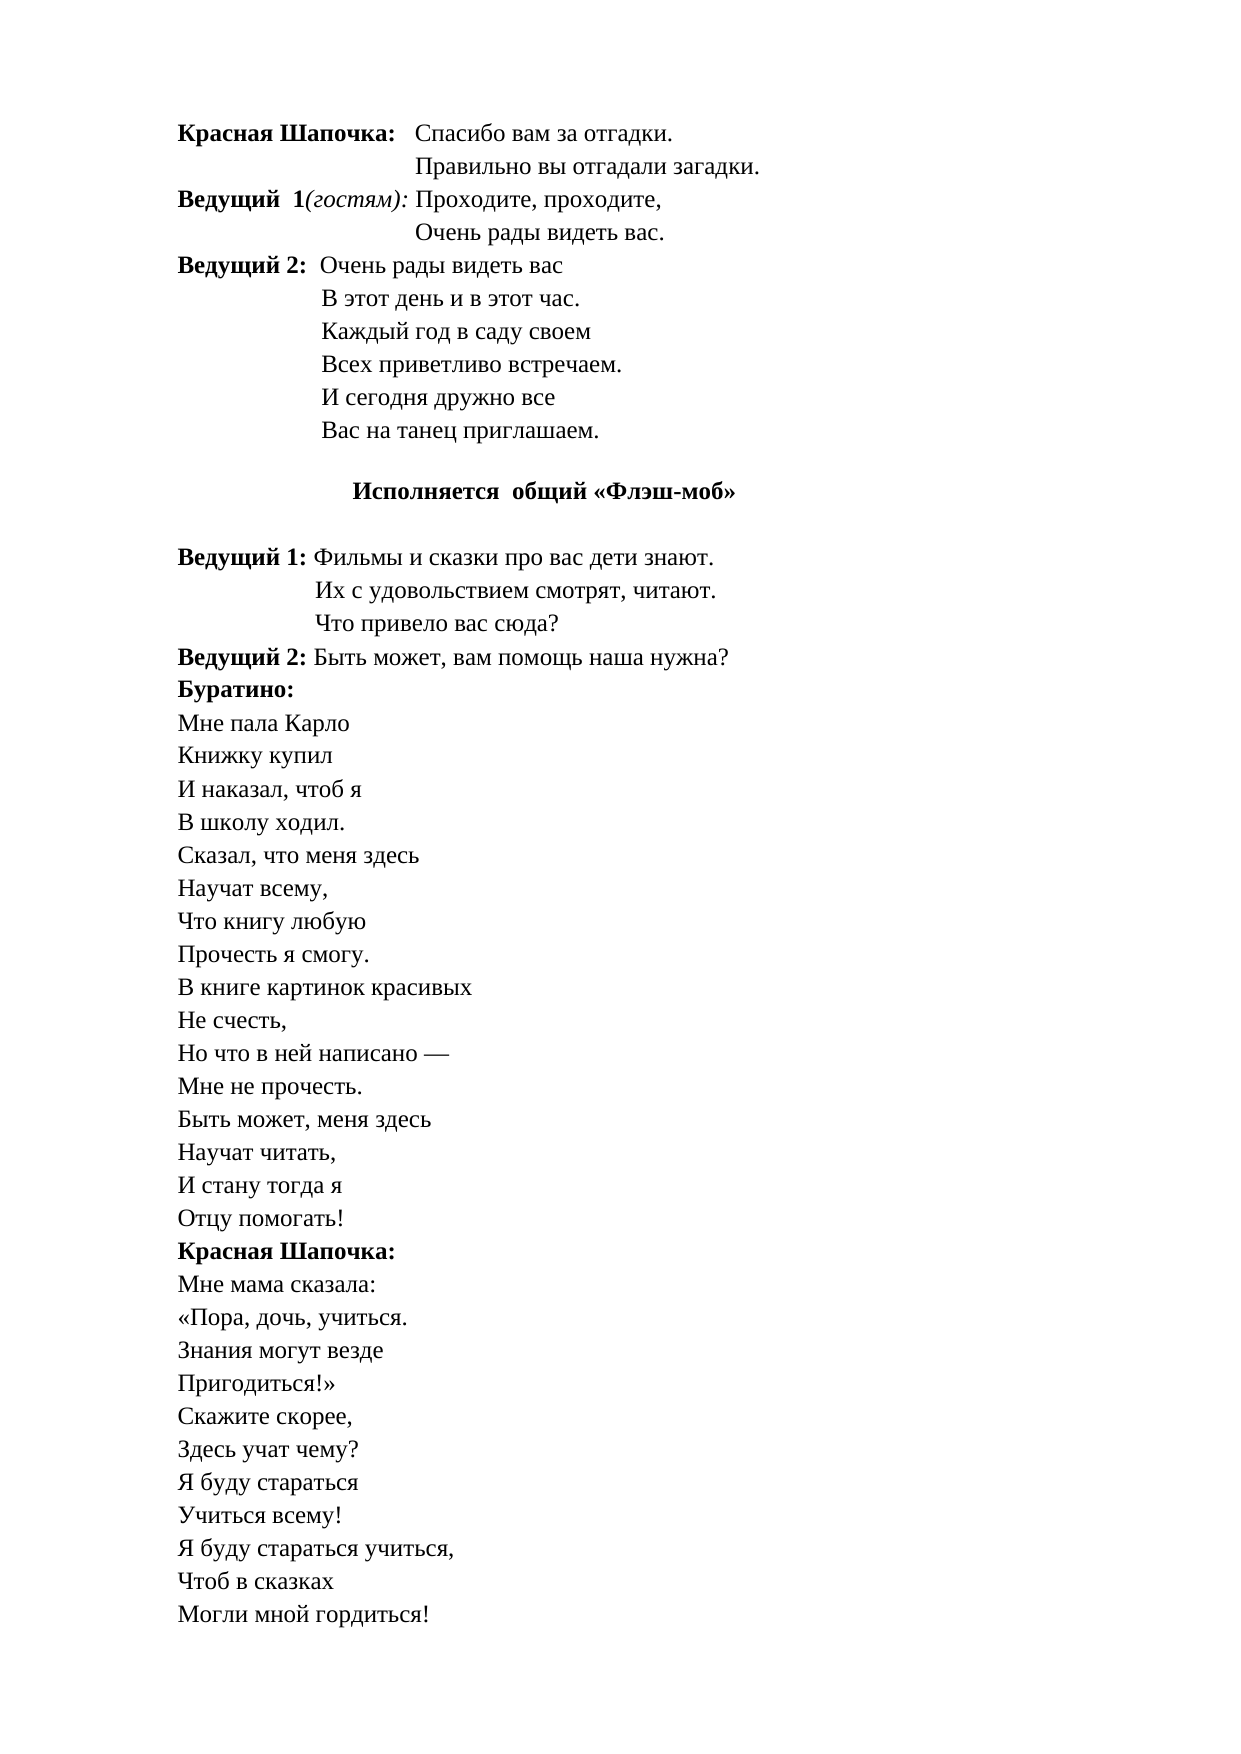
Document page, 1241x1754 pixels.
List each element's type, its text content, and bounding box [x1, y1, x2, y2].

text Красная Шапочка: Спасибо вам за отгадки. Правильно вы отгадали загадки. [177, 118, 1152, 180]
text И сегодня дружно все [177, 382, 1152, 411]
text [177, 1236, 1152, 1628]
text Вас на танец приглашаем. [177, 415, 1152, 444]
text Всех приветливо встречаем. [177, 349, 1152, 378]
text Что привело вас сюда? Ведущий 2: Быть может, вам помощь наша нужна? Буратино: Мне пала Карло Книжку купил И наказал, чтоб я В школу ходил. Сказал, что меня здесь Научат всему, Что книгу любую Прочесть я смогу. В книге картинок красивых Не счесть, Но что в ней написано — Мне не прочесть. Быть может, меня здесь Научат читать, И стану тогда я Отцу помогать! [177, 608, 1152, 1232]
text Ведущий 1(гостям): Проходите, проходите, Очень рады видеть вас. [177, 184, 1152, 246]
text Каждый год в саду своем [177, 316, 1152, 345]
text Ведущий 2: Очень рады видеть вас В этот день и в этот час. [177, 250, 1152, 312]
text Ведущий 1: Фильмы и сказки про вас дети знают. Их с удовольствием смотрят, читают. [177, 542, 1152, 604]
text Исполняется общий «Флэш-моб» [177, 476, 1152, 505]
